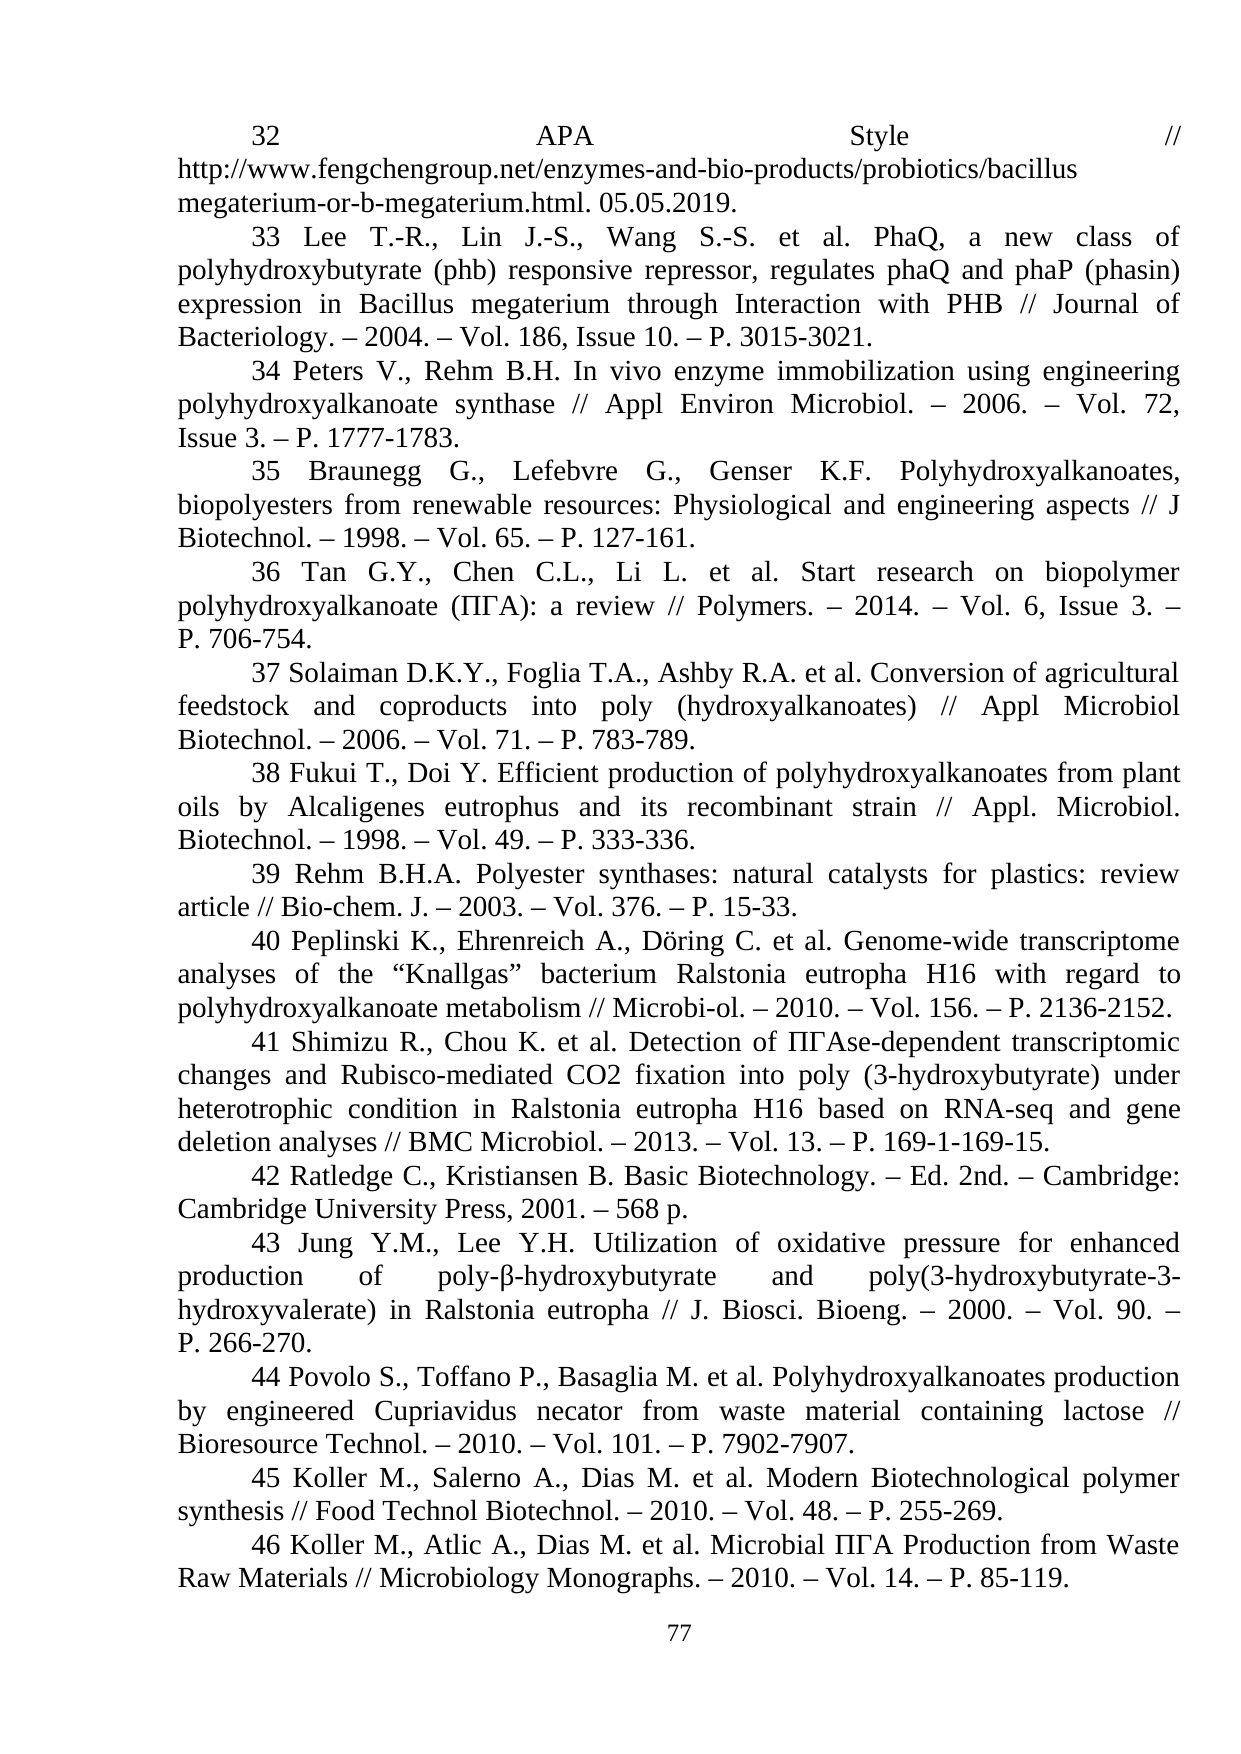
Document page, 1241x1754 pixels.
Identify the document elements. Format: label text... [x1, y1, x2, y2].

text 45 Koller M., Salerno A., Dias M. et al. Modern Biotechnological polymer synthesis // Food Technol Biotechnol. – 2010. – Vol. 48. – P. 255-269. [177, 1460, 1181, 1527]
text 36 Tan G.Y., Chen C.L., Li L. et al. Start research on biopolymer polyhydroxyalkanoate (ПГA): a review // Polymers. – 2014. – Vol. 6, Issue 3. – P. 706-754. [177, 554, 1181, 655]
text 42 Ratledge C., Kristiansen B. Basic Biotechnology. – Ed. 2nd. – Cambridge: Cambridge University Press, 2001. – 568 p. [177, 1158, 1181, 1225]
text 37 Solaiman D.K.Y., Foglia T.A., Ashby R.A. et al. Conversion of agricultural feedstock and coproducts into poly (hydroxyalkanoates) // Appl Microbiol Biotechnol. – 2006. – Vol. 71. – P. 783-789. [177, 655, 1181, 755]
text 35 Braunegg G., Lefebvre G., Genser K.F. Polyhydroxyalkanoates, biopolyesters from renewable resources: Physiological and engineering aspects // J Biotechnol. – 1998. – Vol. 65. – P. 127-161. [177, 453, 1181, 554]
text 33 Lee T.-R., Lin J.-S., Wang S.-S. et al. PhaQ, a new class of polyhydroxybutyrate (phb) responsive repressor, regulates phaQ and phaP (phasin) expression in Bacillus megaterium through Interaction with PHB // Journal of Bacteriology. – 2004. – Vol. 186, Issue 10. – P. 3015-3021. [177, 219, 1181, 353]
text 41 Shimizu R., Chou K. et al. Detection of ПГAse-dependent transcriptomic changes and Rubisco-mediated CO2 fixation into poly (3-hydroxybutyrate) under heterotrophic condition in Ralstonia eutropha H16 based on RNA-seq and gene deletion analyses // BMC Microbiol. – 2013. – Vol. 13. – P. 169-1-169-15. [177, 1024, 1181, 1158]
text 39 Rehm B.H.A. Polyester synthases: natural catalysts for plastics: review article // Bio-chem. J. – 2003. – Vol. 376. – P. 15-33. [177, 856, 1181, 923]
text 34 Peters V., Rehm B.H. In vivo enzyme immobilization using engineering polyhydroxyalkanoate synthase // Appl Environ Microbiol. – 2006. – Vol. 72, Issue 3. – P. 1777-1783. [177, 353, 1181, 453]
text 32 APA Style // http://www.fengchengroup.net/enzymes-and-bio-products/probiotics/bacillus megaterium-or-b-megaterium.html. 05.05.2019. [177, 118, 1181, 219]
text 43 Jung Y.M., Lee Y.H. Utilization of oxidative pressure for enhanced production of poly-β-hydroxybutyrate and poly(3-hydroxybutyrate-3-hydroxyvalerate) in Ralstonia eutropha // J. Biosci. Bioeng. – 2000. – Vol. 90. – P. 266-270. [177, 1225, 1181, 1359]
text 40 Peplinski K., Ehrenreich A., Döring C. et al. Genome-wide transcriptome analyses of the “Knallgas” bacterium Ralstonia eutropha H16 with regard to polyhydroxyalkanoate metabolism // Microbi-ol. – 2010. – Vol. 156. – P. 2136-2152. [177, 923, 1181, 1024]
text 44 Povolo S., Toffano P., Basaglia M. et al. Polyhydroxyalkanoates production by engineered Cupriavidus necator from waste material containing lactose // Bioresource Technol. – 2010. – Vol. 101. – P. 7902-7907. [177, 1359, 1181, 1460]
text 38 Fukui T., Doi Y. Efficient production of polyhydroxyalkanoates from plant oils by Alcaligenes eutrophus and its recombinant strain // Appl. Microbiol. Biotechnol. – 1998. – Vol. 49. – P. 333-336. [177, 755, 1181, 856]
text 46 Koller M., Atlic A., Dias M. et al. Microbial ПГA Production from Waste Raw Materials // Microbiology Monographs. – 2010. – Vol. 14. – P. 85-119. [177, 1527, 1181, 1594]
